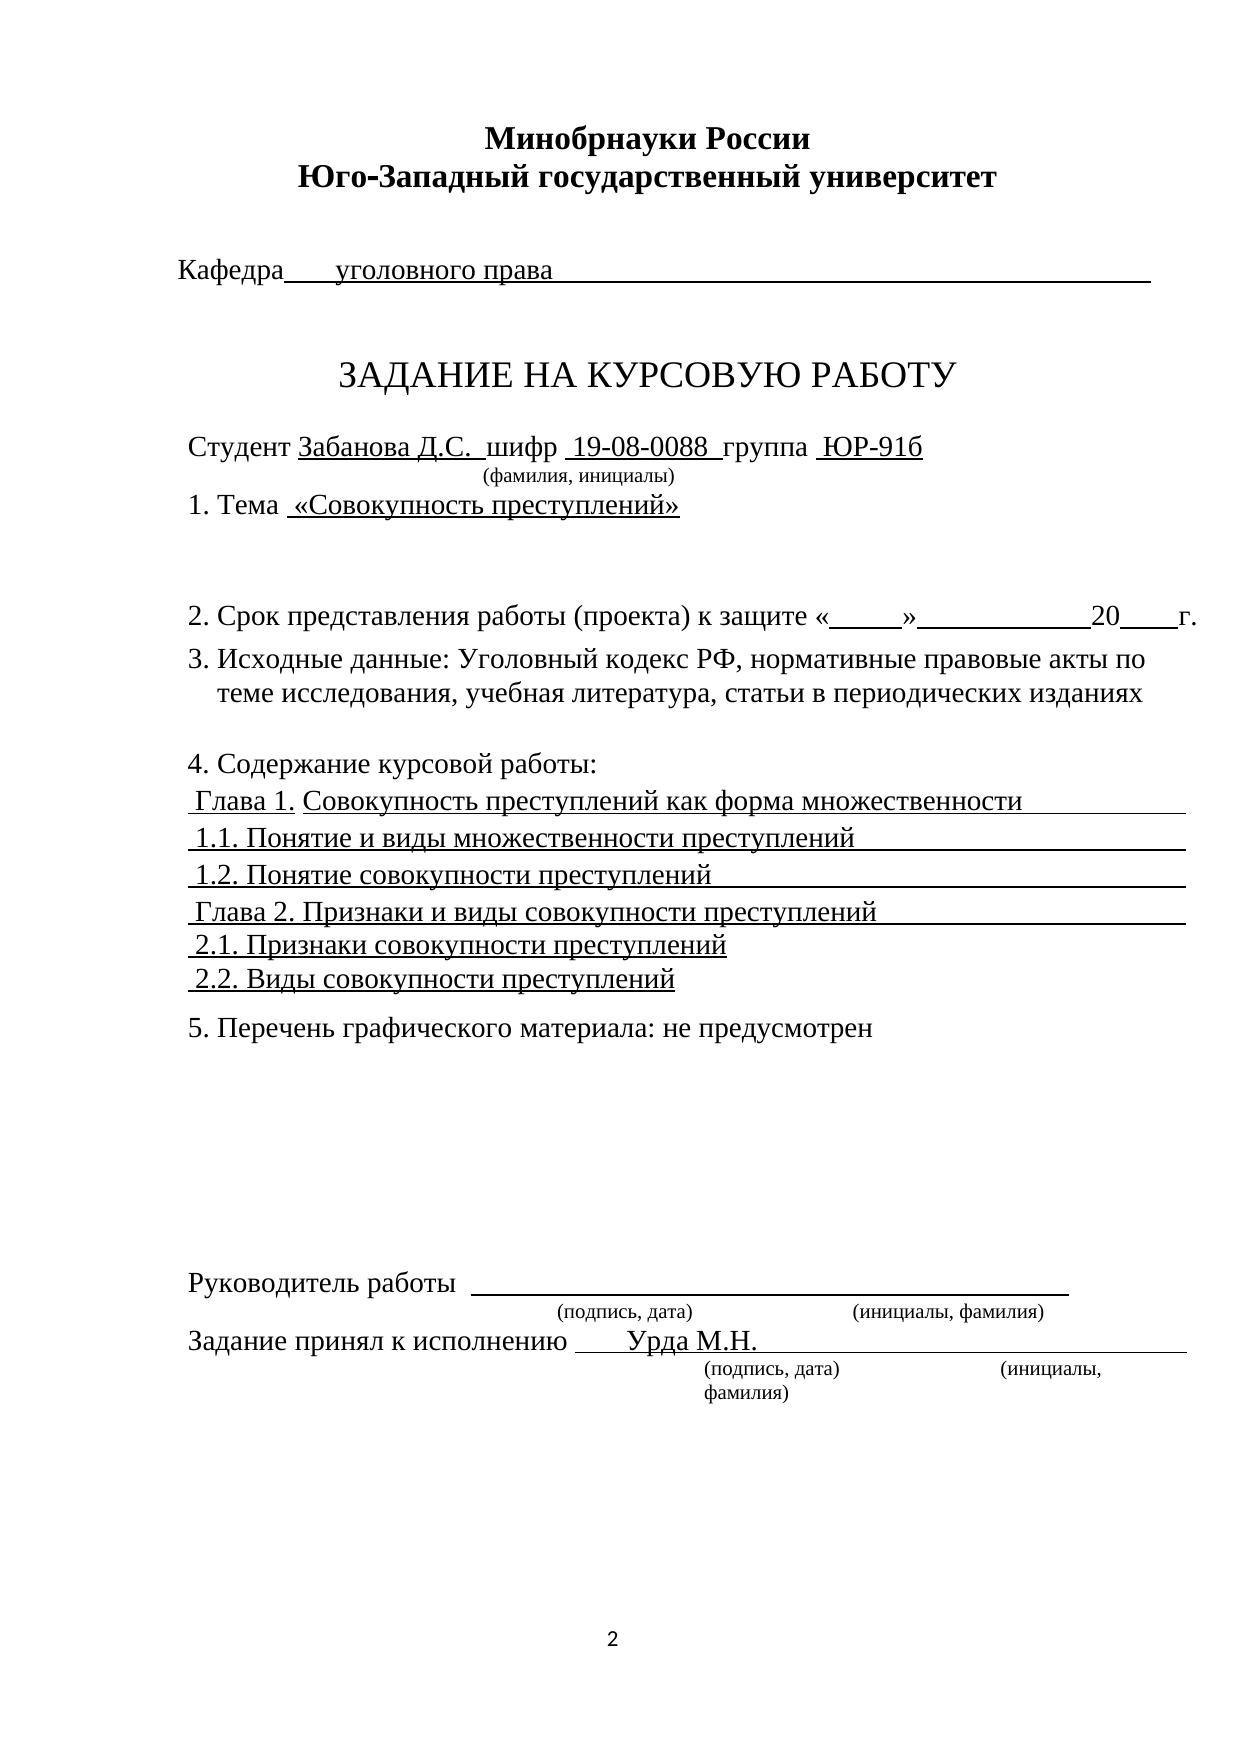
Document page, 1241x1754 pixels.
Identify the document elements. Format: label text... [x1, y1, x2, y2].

text Глава 2. Признаки и виды совокупности преступлений 2.1. Признаки совокупности преступлений 2.2. Виды совокупности преступлений [188, 925, 1152, 994]
text 1.1. Понятие и виды множественности преступлений [188, 820, 1152, 849]
text (подпись, дата) (инициалы, фамилия) [557, 1298, 1152, 1323]
list Перечень графического материала: не предусмотрен [188, 1011, 1152, 1044]
text Кафедра уголовного права [177, 252, 1118, 285]
text (фамилия, инициалы) [483, 463, 1152, 487]
text Минобрнауки России [204, 118, 1091, 156]
list Содержание курсовой работы: [187, 746, 1152, 780]
text Руководитель работы [188, 1265, 1152, 1298]
text ЗАДАНИЕ НА КУРСОВУЮ РАБОТУ [204, 352, 1091, 395]
text Глава 2. Признаки и виды совокупности преступлений 2.1. Признаки совокупности преступлений 2.2. Виды совокупности преступлений [188, 894, 1152, 923]
text Студент Забанова Д.С. шифр 19-08-0088 группа ЮР-91б [188, 429, 1152, 463]
text Задание принял к исполнению Урда М.Н. [188, 1323, 1152, 1356]
list Исходные данные: Уголовный кодекс РФ, нормативные правовые акты по теме исследования, учебная литература, статьи в периодических изданиях [188, 641, 1152, 708]
text 1.2. Понятие совокупности преступлений [188, 857, 1152, 886]
text ЮгоЗападный государственный университет [204, 156, 1091, 195]
list Тема «Совокупность преступлений» [188, 487, 1152, 520]
text Глава 1. Совокупность преступлений как форма множественности [188, 783, 1152, 817]
text (подпись, дата) (инициалы, фамилия) [704, 1356, 1152, 1404]
list Срок представления работы (проекта) к защите « » 20 г. [188, 598, 1152, 631]
